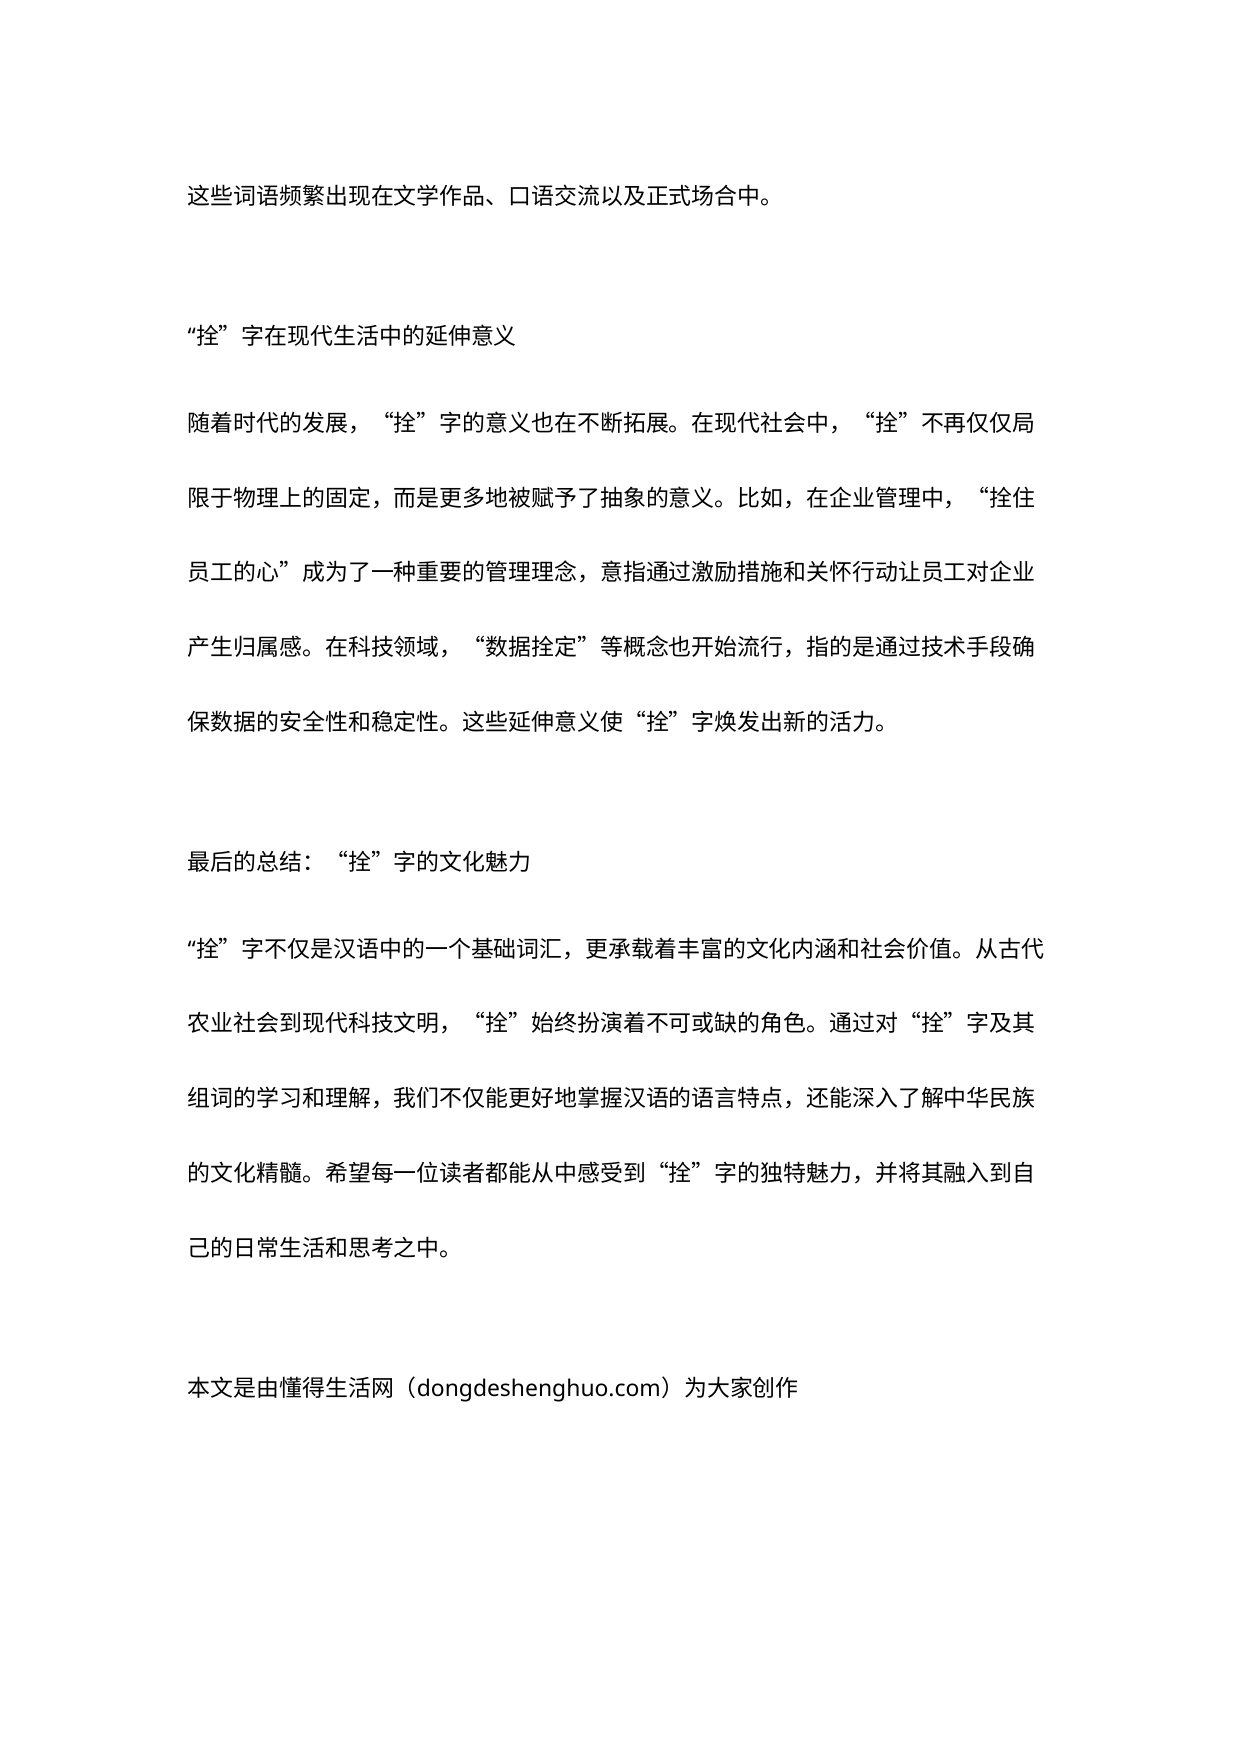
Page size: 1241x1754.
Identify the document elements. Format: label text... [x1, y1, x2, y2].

text 随着时代的发展，“拴”字的意义也在不断拓展。在现代社会中，“拴”不再仅仅局限于物理上的固定，而是更多地被赋予了抽象的意义。比如，在企业管理中，“拴住员工的心”成为了一种重要的管理理念，意指通过激励措施和关怀行动让员工对企业产生归属感。在科技领域，“数据拴定”等概念也开始流行，指的是通过技术手段确保数据的安全性和稳定性。这些延伸意义使“拴”字焕发出新的活力。 [187, 389, 1053, 753]
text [187, 162, 1053, 227]
text “拴”字不仅是汉语中的一个基础词汇，更承载着丰富的文化内涵和社会价值。从古代农业社会到现代科技文明，“拴”始终扮演着不可或缺的角色。通过对“拴”字及其组词的学习和理解，我们不仅能更好地掌握汉语的语言特点，还能深入了解中华民族的文化精髓。希望每一位读者都能从中感受到“拴”字的独特魅力，并将其融入到自己的日常生活和思考之中。 [187, 915, 1053, 1278]
text 最后的总结：“拴”字的文化魅力 [187, 828, 1053, 893]
text “拴”字在现代生活中的延伸意义 [187, 302, 1053, 367]
text 本文是由懂得生活网（dongdeshenghuo.com）为大家创作 [187, 1354, 1053, 1419]
